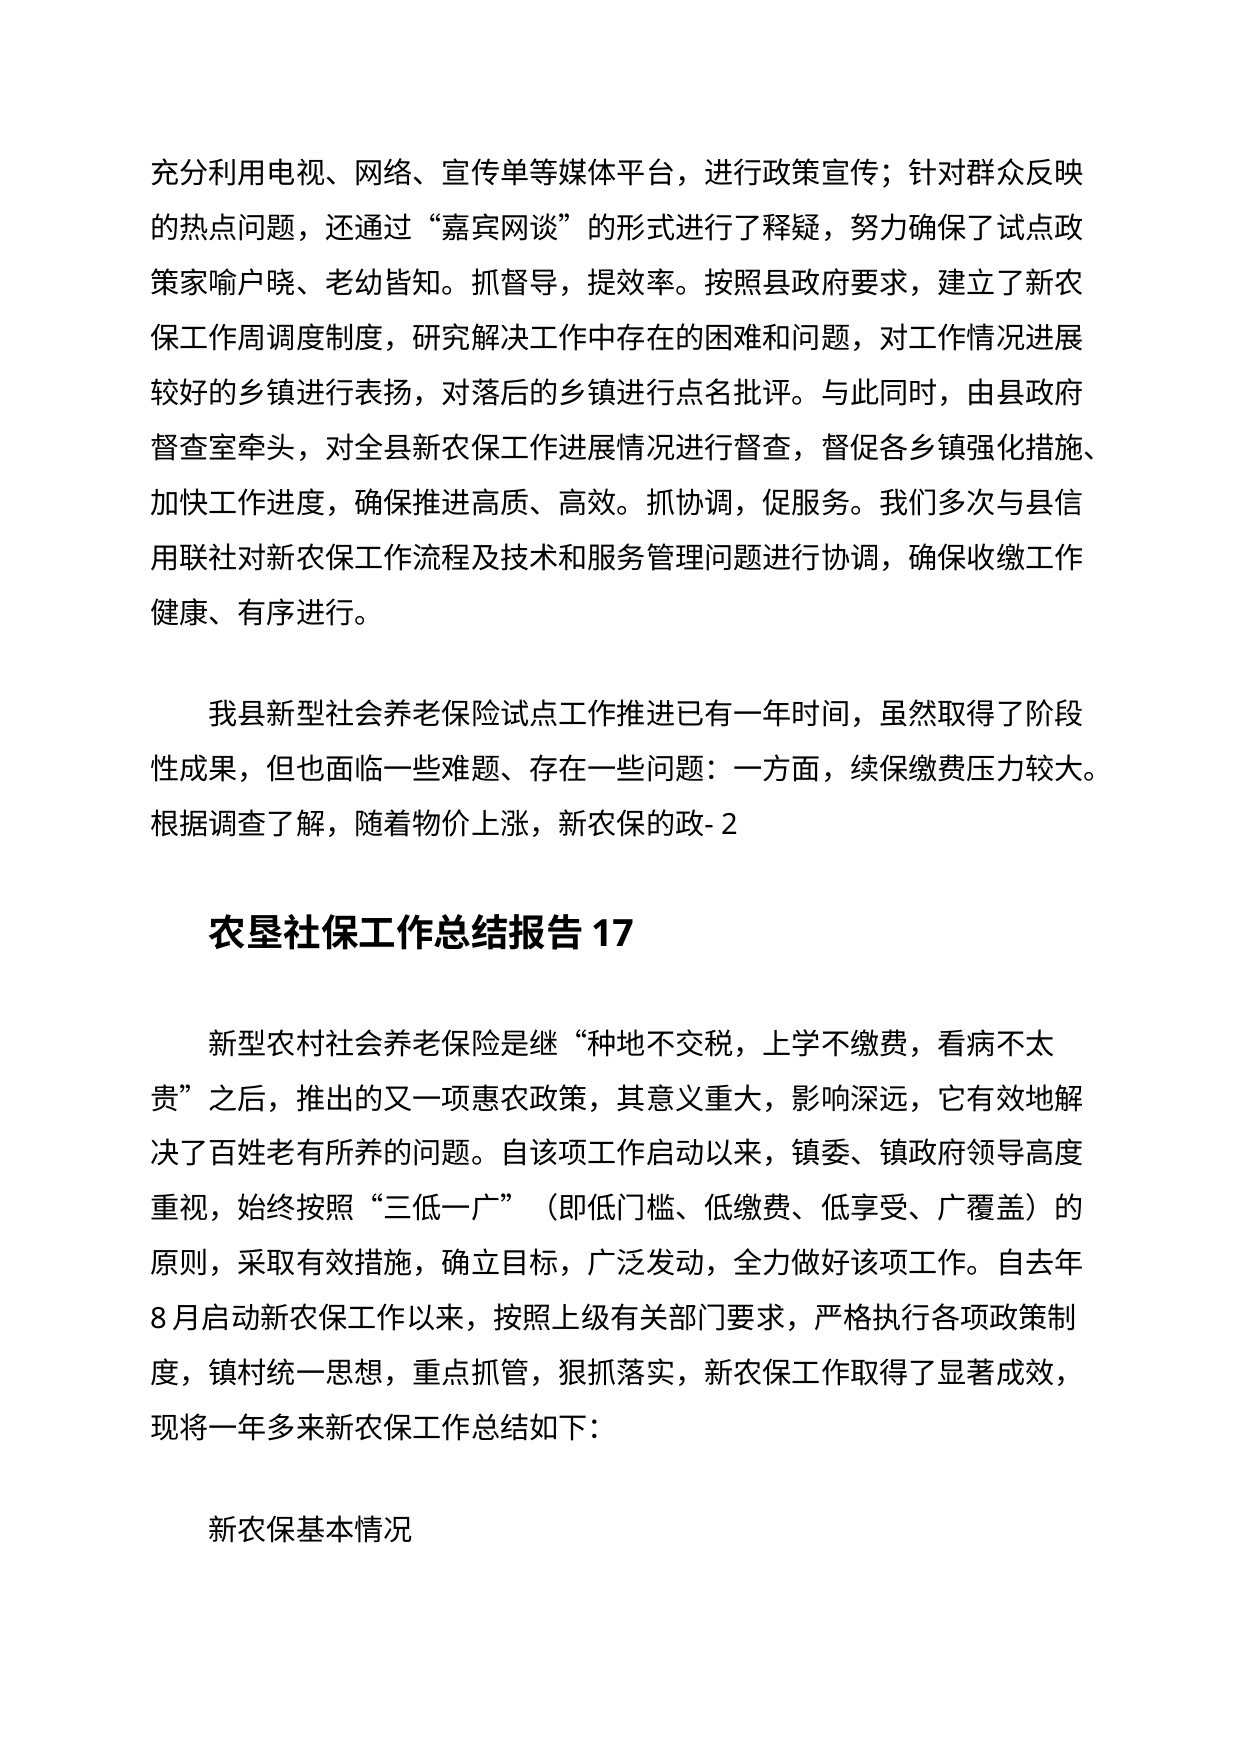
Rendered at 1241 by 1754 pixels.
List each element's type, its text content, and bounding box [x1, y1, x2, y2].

text 新农保基本情况 [150, 1506, 1090, 1549]
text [150, 150, 1090, 631]
text 我县新型社会养老保险试点工作推进已有一年时间，虽然取得了阶段性成果，但也面临一些难题、存在一些问题：一方面，续保缴费压力较大。根据调查了解，随着物价上涨，新农保的政- 2 [150, 691, 1090, 843]
text 农垦社保工作总结报告17 [150, 903, 1090, 957]
text 新型农村社会养老保险是继“种地不交税，上学不缴费，看病不太贵”之后，推出的又一项惠农政策，其意义重大，影响深远，它有效地解决了百姓老有所养的问题。自该项工作启动以来，镇委、镇政府领导高度重视，始终按照“三低一广”（即低门槛、低缴费、低享受、广覆盖）的原则，采取有效措施，确立目标，广泛发动，全力做好该项工作。自去年8月启动新农保工作以来，按照上级有关部门要求，严格执行各项政策制度，镇村统一思想，重点抓管，狠抓落实，新农保工作取得了显著成效，现将一年多来新农保工作总结如下： [150, 1020, 1090, 1447]
